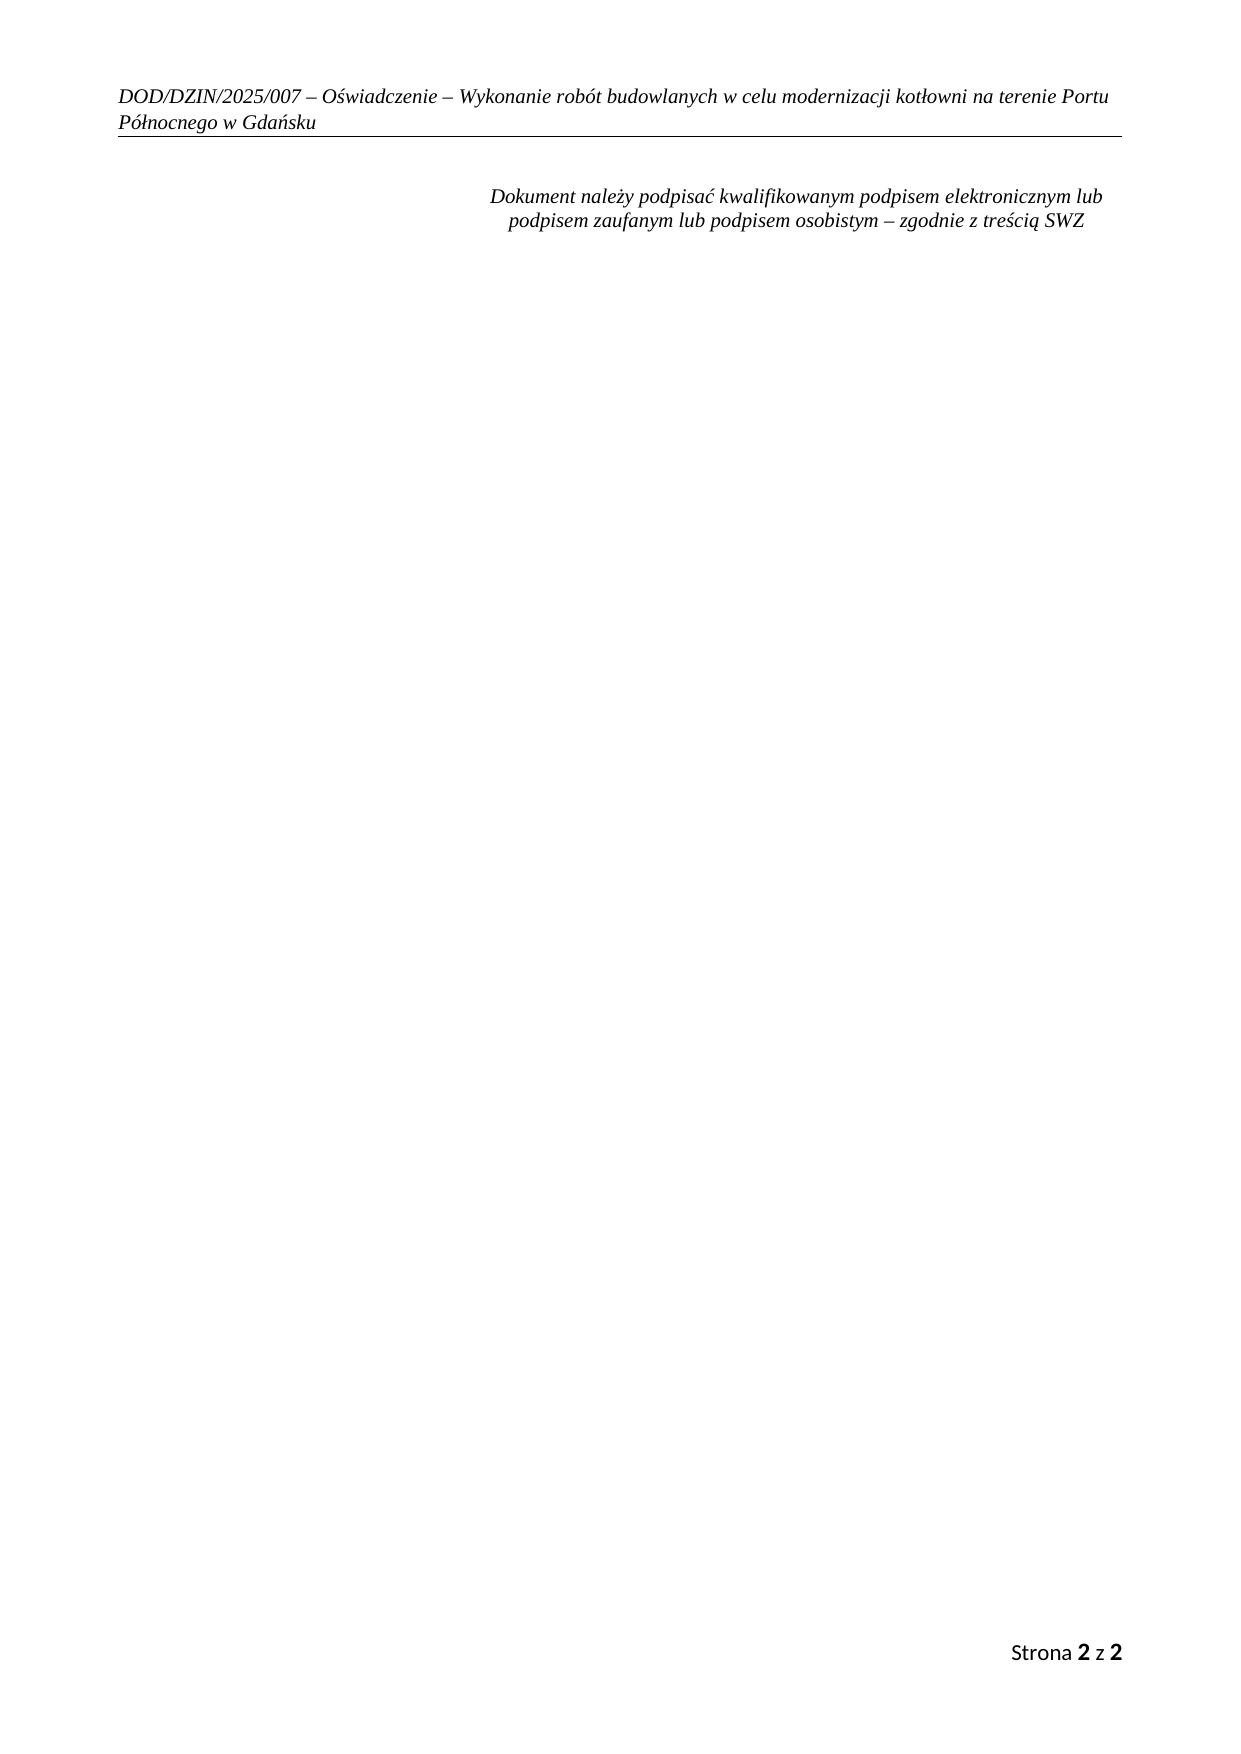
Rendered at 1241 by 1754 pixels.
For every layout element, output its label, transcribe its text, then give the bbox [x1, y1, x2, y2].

text Dokument należy podpisać kwalifikowanym podpisem elektronicznym lub podpisem zaufanym lub podpisem osobistym – zgodnie z treścią SWZ [472, 184, 1122, 232]
